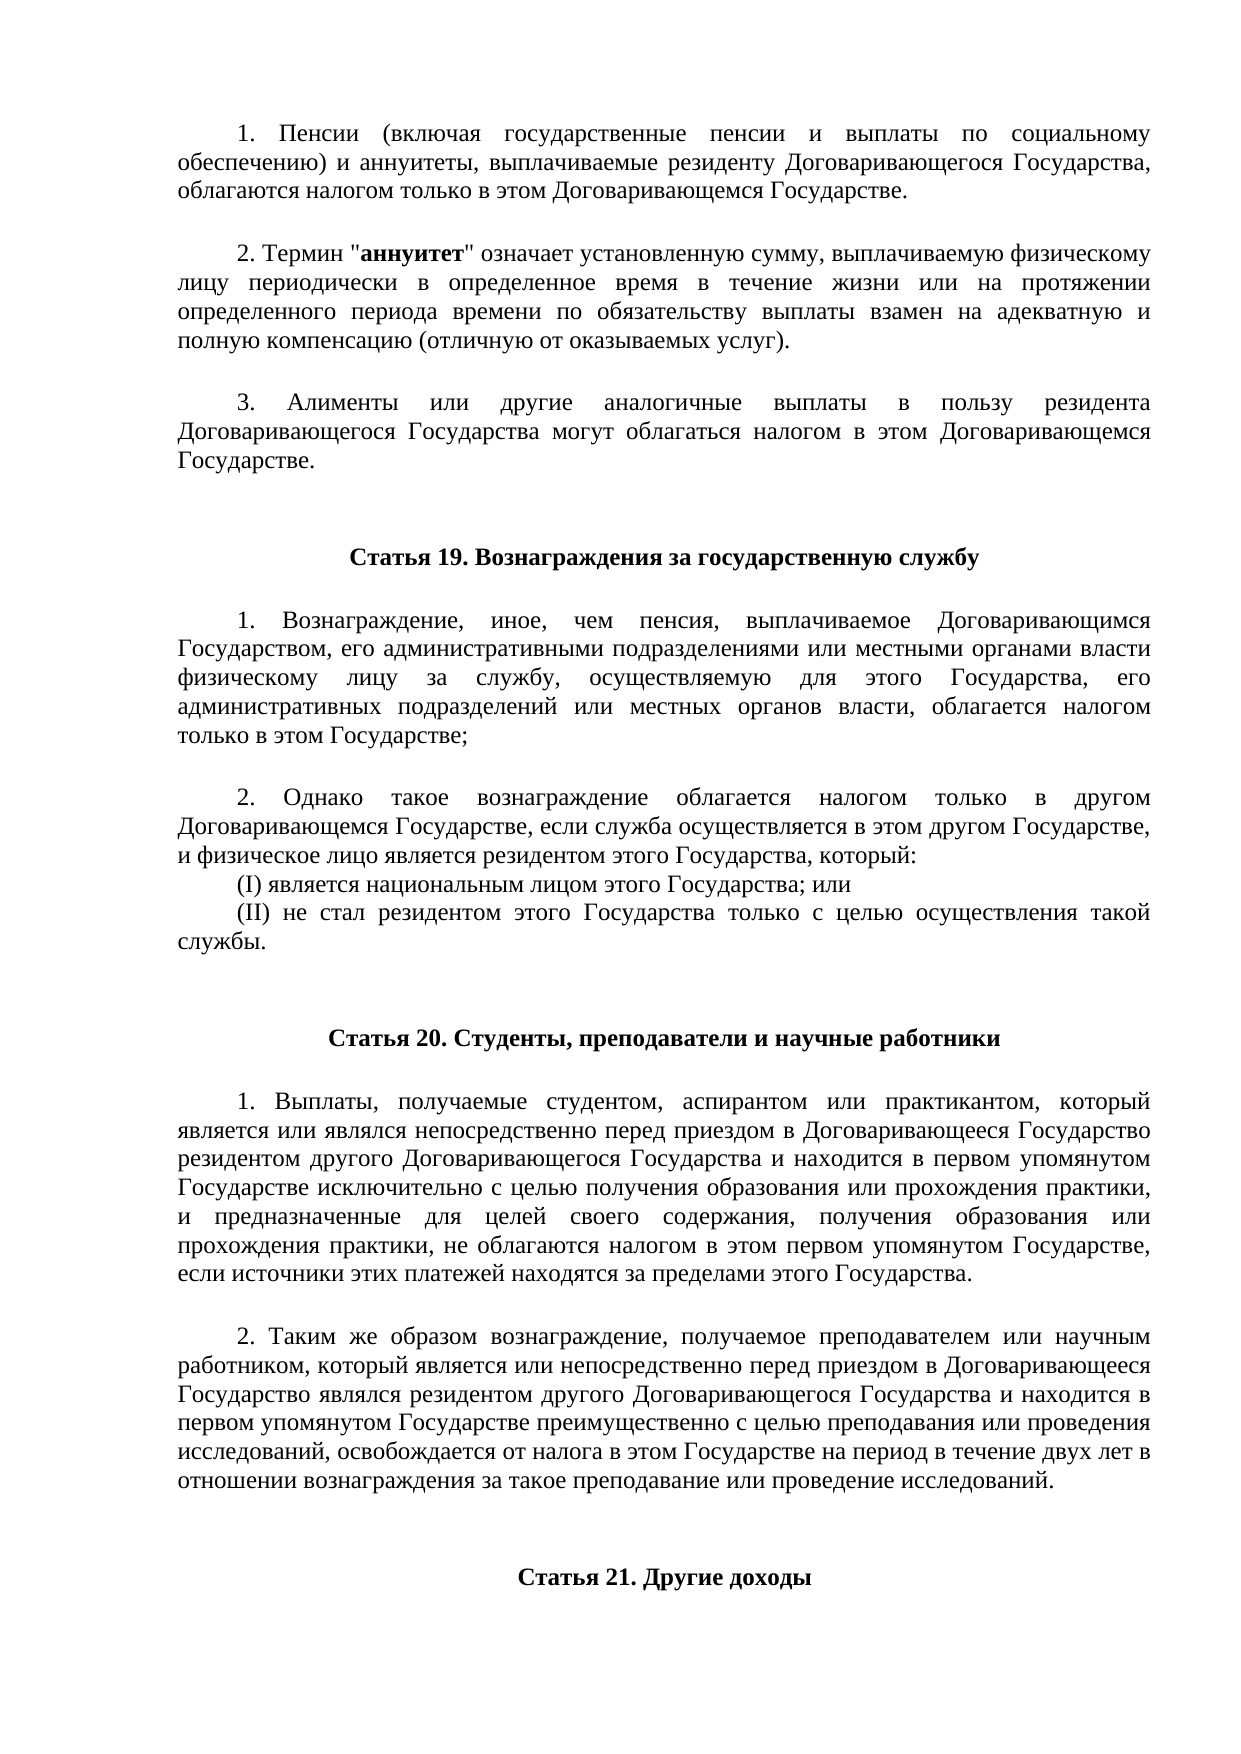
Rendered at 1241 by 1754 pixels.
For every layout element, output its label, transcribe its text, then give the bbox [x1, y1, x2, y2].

text 3. Алименты или другие аналогичные выплаты в пользу резидента Договаривающегося Государства могут облагаться налогом в этом Договаривающемся Государстве. [177, 387, 1152, 474]
text 1. Вознаграждение, иное, чем пенсия, выплачиваемое Договаривающимся Государством, его административными подразделениями или местными органами власти физическому лицу за службу, осуществляемую для этого Государства, его административных подразделений или местных органов власти, облагается налогом только в этом Государстве; [177, 605, 1152, 748]
text 1. Пенсии (включая государственные пенсии и выплаты по социальному обеспечению) и аннуитеты, выплачиваемые резиденту Договаривающегося Государства, облагаются налогом только в этом Договаривающемся Государстве. [177, 118, 1152, 204]
text Статья 19. Вознаграждения за государственную службу [177, 542, 1152, 571]
text Статья 21. Другие доходы [177, 1562, 1152, 1591]
text 2. Термин "аннуитет" означает установленную сумму, выплачиваемую физическому лицу периодически в определенное время в течение жизни или на протяжении определенного периода времени по обязательству выплаты взамен на адекватную и полную компенсацию (отличную от оказываемых услуг). [177, 238, 1152, 353]
text (I) является национальным лицом этого Государства; или [177, 869, 1152, 897]
text Статья 20. Студенты, преподаватели и научные работники [177, 1023, 1152, 1052]
text 2. Однако такое вознаграждение облагается налогом только в другом Договаривающемся Государстве, если служба осуществляется в этом другом Государстве, и физическое лицо является резидентом этого Государства, который: [177, 782, 1152, 869]
text (II) не стал резидентом этого Государства только с целью осуществления такой службы. [177, 897, 1152, 955]
text 2. Таким же образом вознаграждение, получаемое преподавателем или научным работником, который является или непосредственно перед приездом в Договаривающееся Государство являлся резидентом другого Договаривающегося Государства и находится в первом упомянутом Государстве преимущественно с целью преподавания или проведения исследований, освобождается от налога в этом Государстве на период в течение двух лет в отношении вознаграждения за такое преподавание или проведение исследований. [177, 1321, 1152, 1494]
text 1. Выплаты, получаемые студентом, аспирантом или практикантом, который является или являлся непосредственно перед приездом в Договаривающееся Государство резидентом другого Договаривающегося Государства и находится в первом упомянутом Государстве исключительно с целью получения образования или прохождения практики, и предназначенные для целей своего содержания, получения образования или прохождения практики, не облагаются налогом в этом первом упомянутом Государстве, если источники этих платежей находятся за пределами этого Государства. [177, 1086, 1152, 1287]
